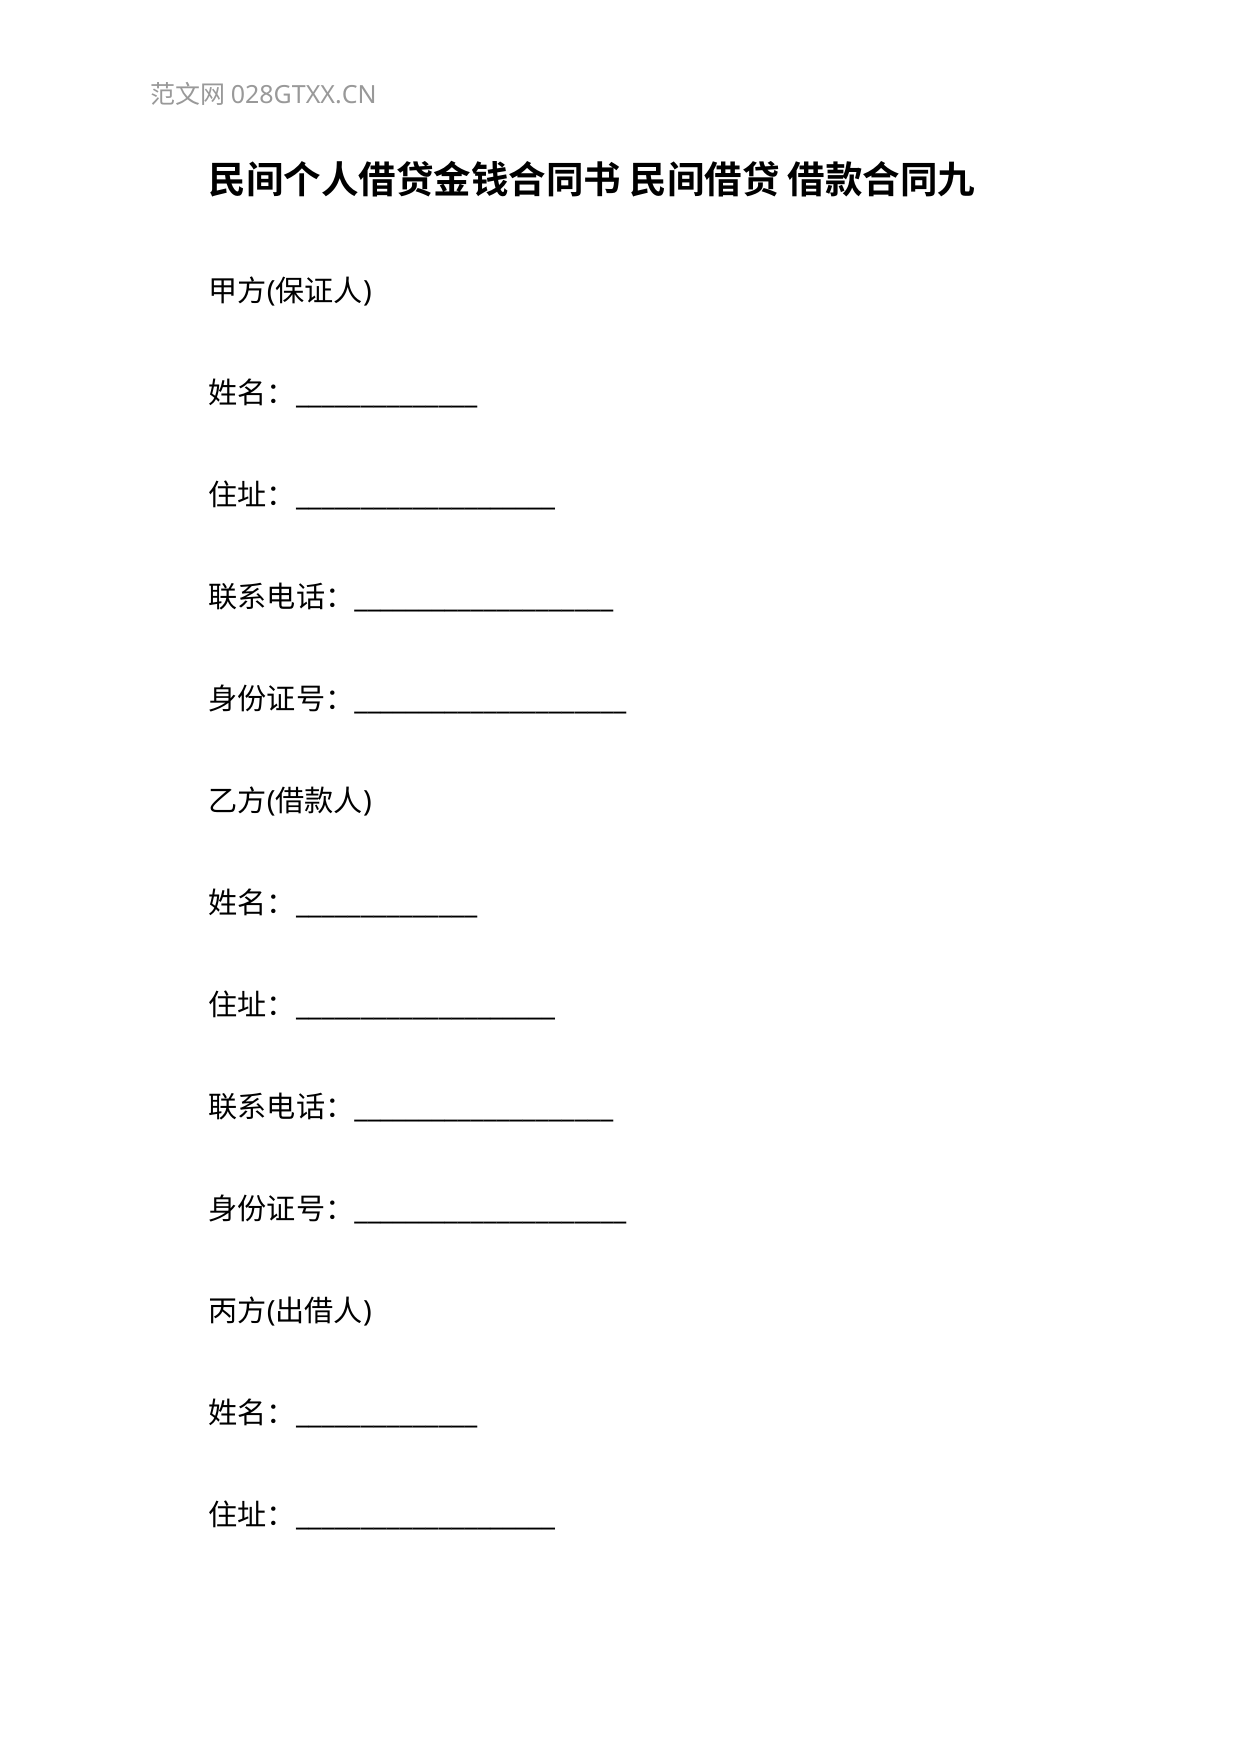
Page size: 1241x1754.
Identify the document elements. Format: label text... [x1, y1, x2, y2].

text 姓名：______________ [150, 1389, 1090, 1432]
text 姓名：______________ [150, 369, 1090, 412]
text 联系电话：____________________ [150, 573, 1090, 616]
text 身份证号：_____________________ [150, 675, 1090, 718]
text 联系电话：____________________ [150, 1083, 1090, 1126]
text 身份证号：_____________________ [150, 1185, 1090, 1228]
text 住址：____________________ [150, 1491, 1090, 1533]
text 甲方(保证人) [150, 267, 1090, 310]
text 住址：____________________ [150, 981, 1090, 1024]
text 丙方(出借人) [150, 1287, 1090, 1329]
text 民间个人借贷金钱合同书 民间借贷 借款合同九 [150, 150, 1090, 204]
text 住址：____________________ [150, 471, 1090, 514]
text 姓名：______________ [150, 879, 1090, 922]
text 乙方(借款人) [150, 777, 1090, 820]
